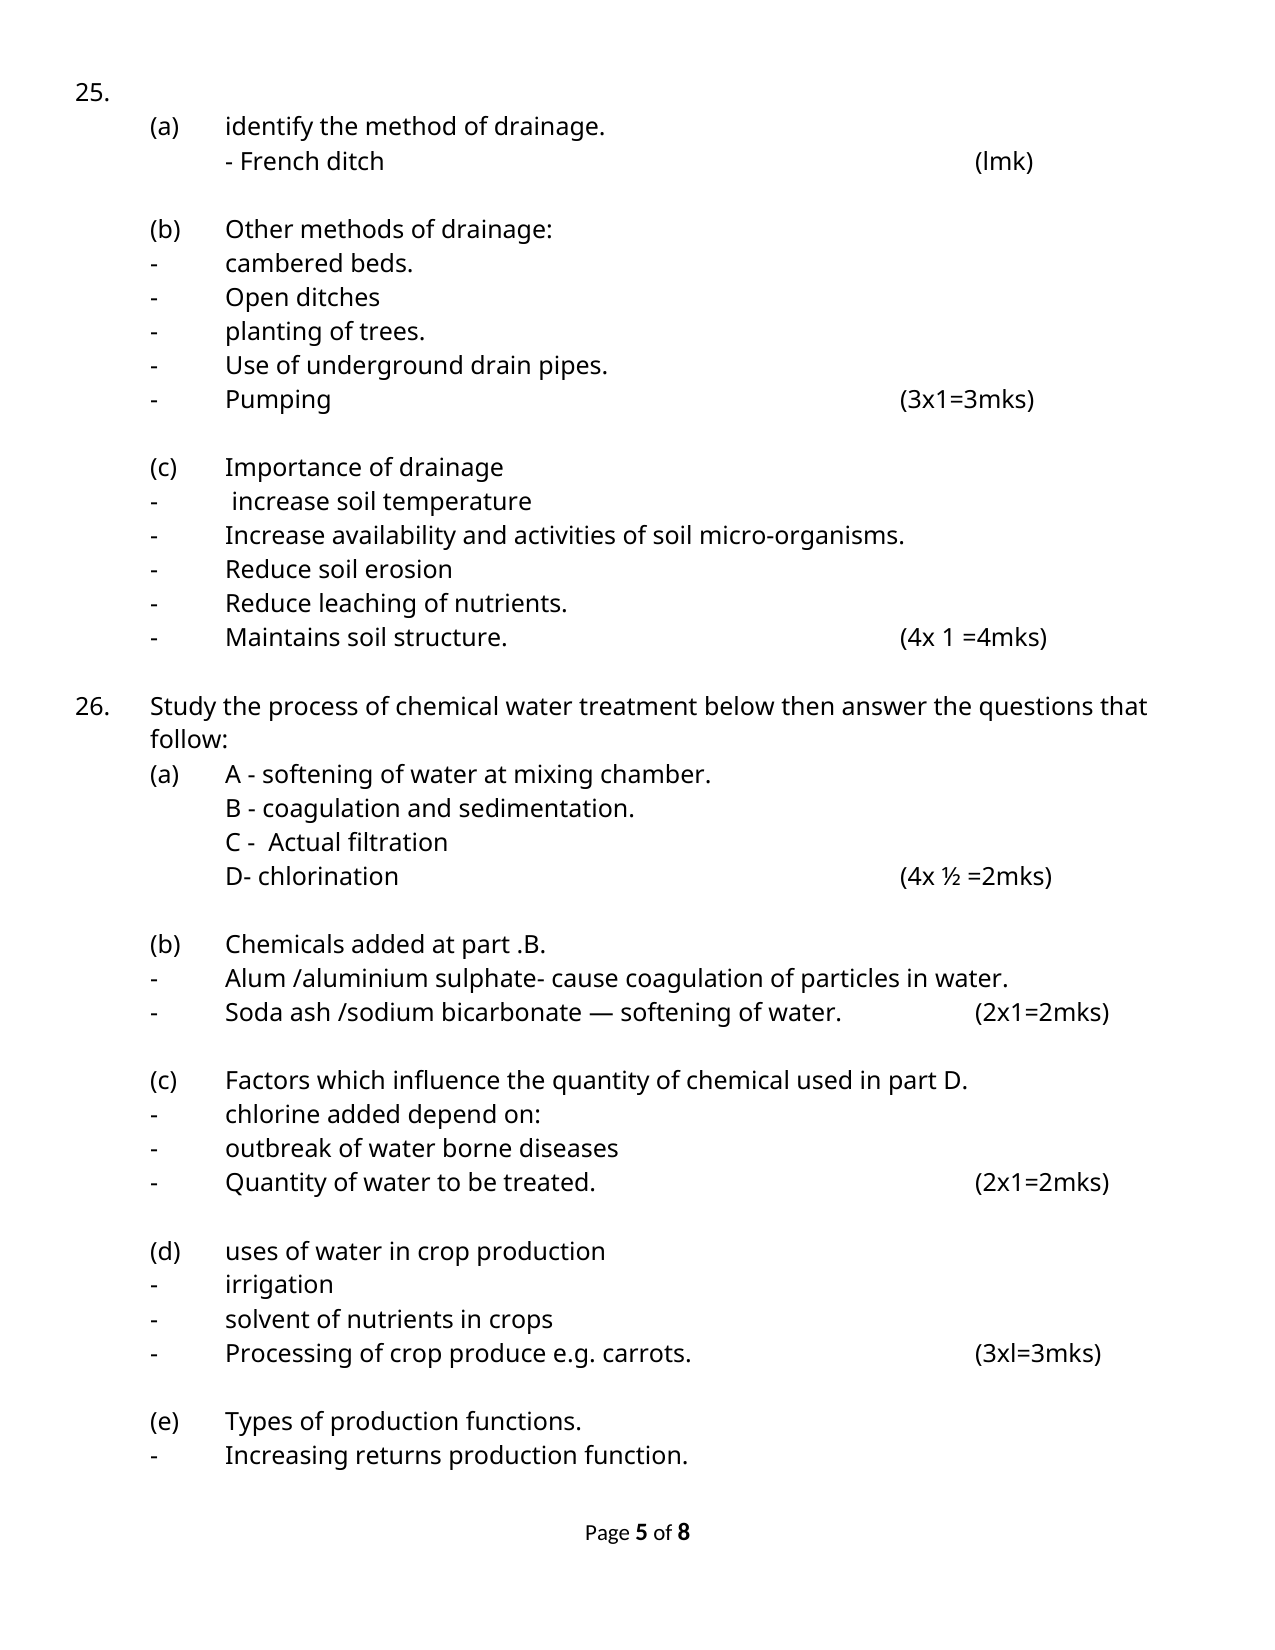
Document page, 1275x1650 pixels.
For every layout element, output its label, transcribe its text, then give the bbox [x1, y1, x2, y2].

text (b) Other methods of drainage: - cambered beds. - Open ditches - planting of trees. - Use of underground drain pipes. - Pumping (3x1=3mks) [150, 177, 1200, 416]
text (c) Factors which influence the quantity of chemical used in part D. - chlorine added depend on: - outbreak of water borne diseases - Quantity of water to be treated. (2x1=2mks) [150, 1029, 1200, 1199]
text (a) identify the method of drainage. [150, 109, 1200, 143]
text - French ditch (lmk) [150, 143, 1200, 177]
text (c) Importance of drainage - increase soil temperature - Increase availability and activities of soil micro-organisms. - Reduce soil erosion - Reduce leaching of nutrients. - Maintains soil structure. (4x 1 =4mks) [150, 416, 1200, 654]
text (b) Chemicals added at part .B. - Alum /aluminium sulphate- cause coagulation of particles in water. - Soda ash /sodium bicarbonate — softening of water. (2x1=2mks) [150, 927, 1200, 1029]
text (d) uses of water in crop production - irrigation - solvent of nutrients in crops - Processing of crop produce e.g. carrots. (3xl=3mks) [150, 1199, 1200, 1369]
text 25. [75, 75, 1200, 109]
text 26. Study the process of chemical water treatment below then answer the questions that follow: (a) A - softening of water at mixing chamber. [75, 688, 1200, 790]
text B - coagulation and sedimentation. C - Actual filtration D- chlorination (4x ½ =2mks) [225, 790, 1200, 892]
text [150, 1369, 1200, 1472]
